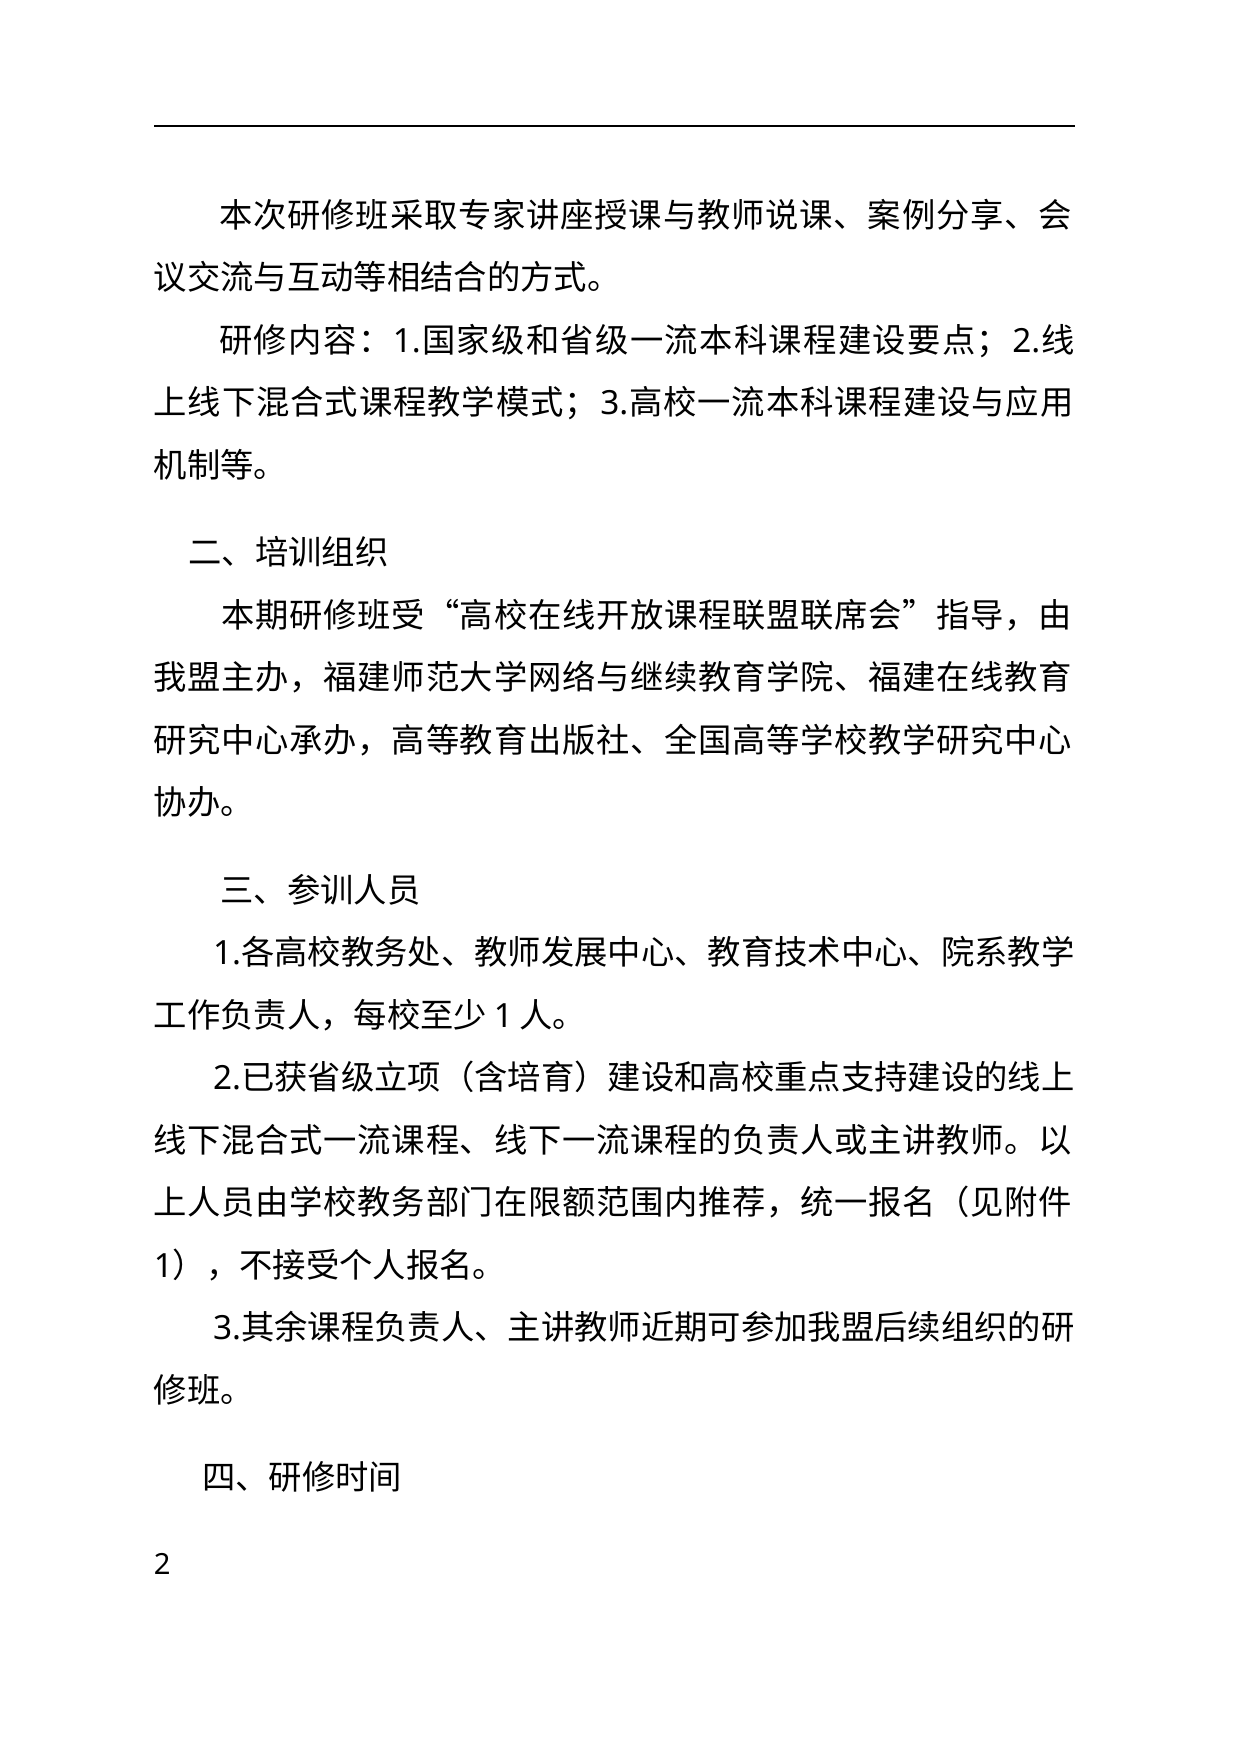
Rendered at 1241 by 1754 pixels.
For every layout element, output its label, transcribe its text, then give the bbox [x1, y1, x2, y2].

text 三、参训人员 [153, 852, 1075, 915]
text 1.各高校教务处、教师发展中心、教育技术中心、院系教学工作负责人，每校至少1人。 [153, 915, 1075, 1040]
text 研修内容：1.国家级和省级一流本科课程建设要点；2.线上线下混合式课程教学模式；3.高校一流本科课程建设与应用机制等。 [153, 302, 1075, 490]
text 四、研修时间 [153, 1440, 1075, 1502]
text 本次研修班采取专家讲座授课与教师说课、案例分享、会议交流与互动等相结合的方式。 [153, 177, 1075, 302]
text 二、培训组织 [153, 515, 1075, 577]
text 3.其余课程负责人、主讲教师近期可参加我盟后续组织的研修班。 [153, 1290, 1075, 1415]
text 2.已获省级立项（含培育）建设和高校重点支持建设的线上线下混合式一流课程、线下一流课程的负责人或主讲教师。以上人员由学校教务部门在限额范围内推荐，统一报名（见附件1），不接受个人报名。 [153, 1040, 1075, 1290]
text 本期研修班受“高校在线开放课程联盟联席会”指导，由我盟主办，福建师范大学网络与继续教育学院、福建在线教育研究中心承办，高等教育出版社、全国高等学校教学研究中心协办。 [153, 577, 1075, 827]
